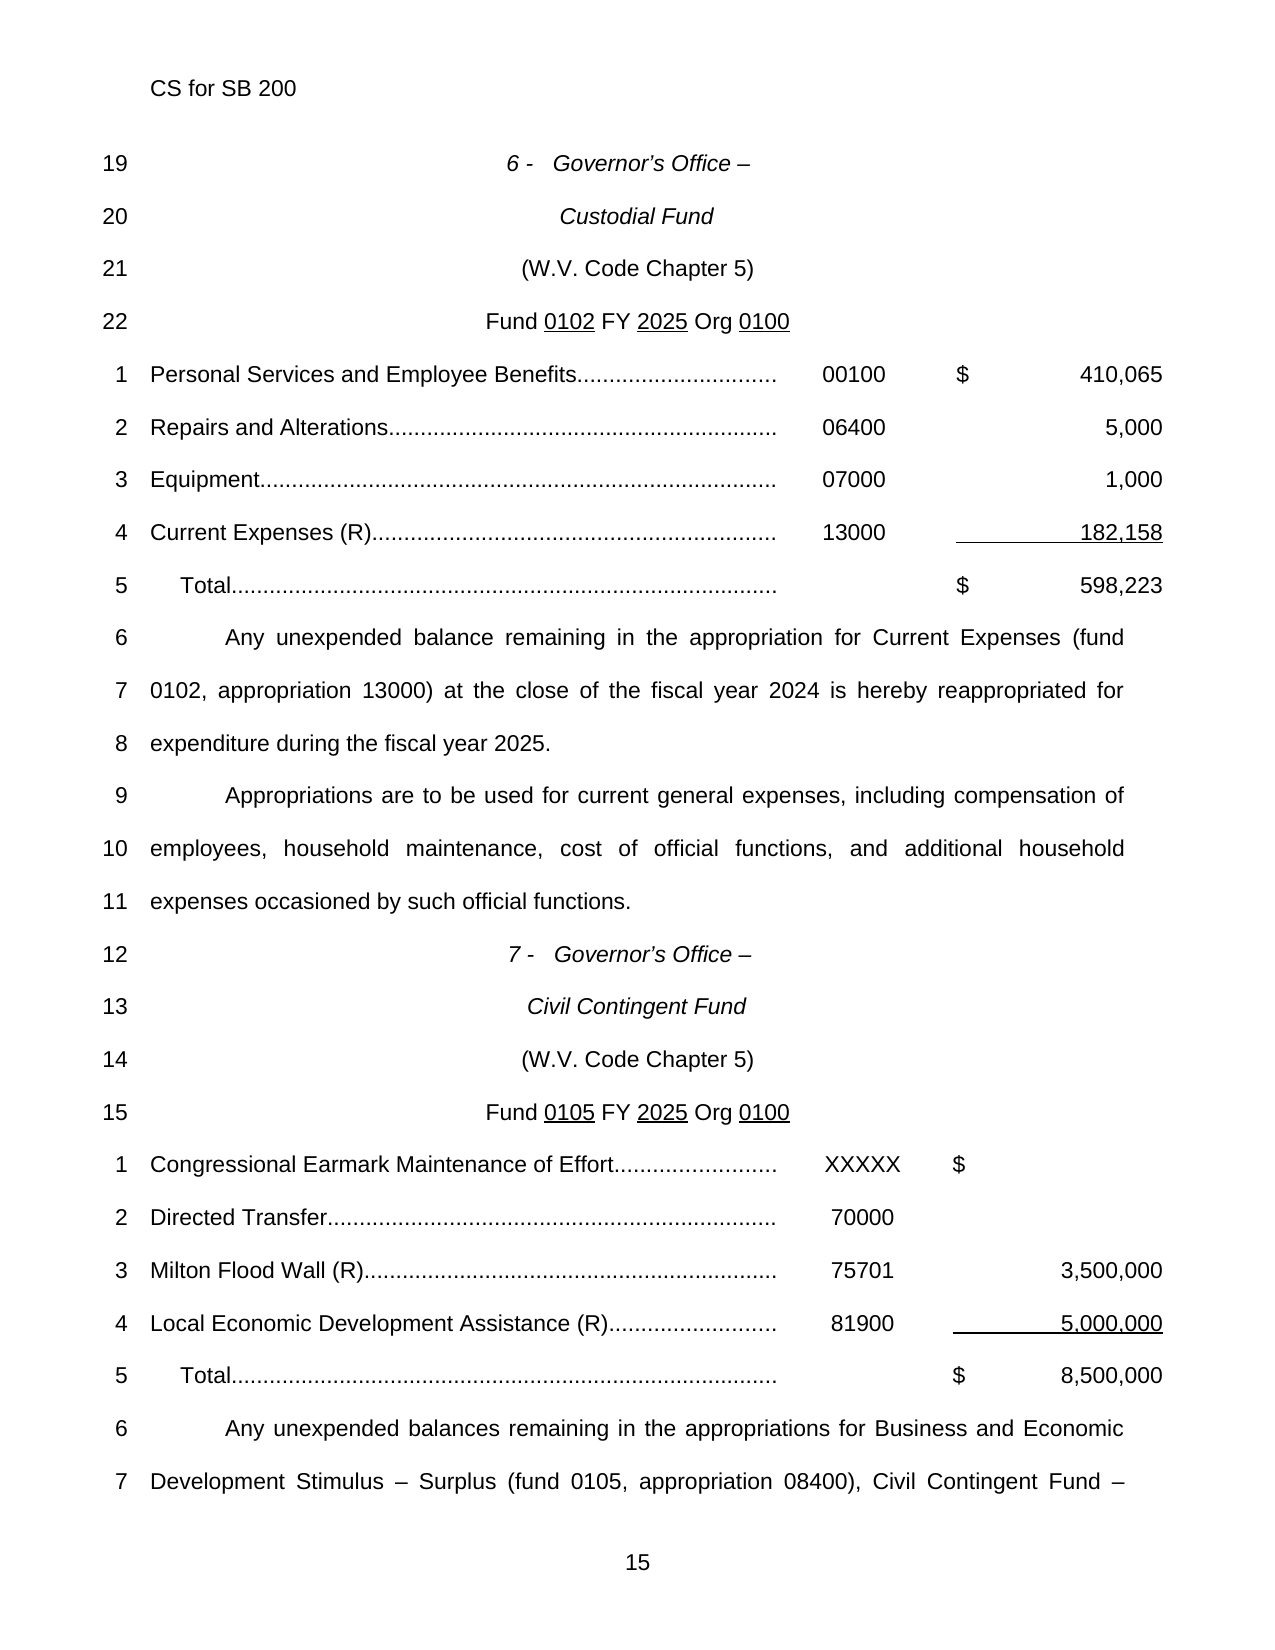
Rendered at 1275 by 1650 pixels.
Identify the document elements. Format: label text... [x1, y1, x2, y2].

text (W.V. Code Chapter 5) [150, 1046, 1125, 1072]
list Governor’s Office – [150, 941, 1125, 967]
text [150, 1415, 1125, 1494]
text Repairs and Alterations 06400 5,000 [150, 413, 1125, 440]
text (W.V. Code Chapter 5) [150, 255, 1125, 282]
text Local Economic Development Assistance (R) 81900 5,000,000 [150, 1309, 1125, 1336]
text Personal Services and Employee Benefits 00100 $ 410,065 [150, 361, 1125, 387]
list Governor’s Office – [150, 150, 1125, 176]
text Total $ 598,223 [150, 572, 1125, 598]
text Appropriations are to be used for current general expenses, including compensation of employees, household maintenance, cost of official functions, and additional household expenses occasioned by such official functions. [150, 782, 1125, 914]
text Equipment 07000 1,000 [150, 466, 1125, 493]
text Total $ 8,500,000 [150, 1362, 1125, 1389]
text Fund 0102 FY 2025 Org 0100 [150, 308, 1125, 334]
text Civil Contingent Fund [150, 993, 1125, 1020]
text Milton Flood Wall (R) 75701 3,500,000 [150, 1257, 1125, 1283]
text Directed Transfer 70000 0 [150, 1204, 1125, 1231]
text Congressional Earmark Maintenance of Effort XXXXX $ 0 [150, 1151, 1125, 1178]
text Custodial Fund [150, 203, 1125, 229]
text Any unexpended balance remaining in the appropriation for Current Expenses (fund 0102, appropriation 13000) at the close of the fiscal year 2024 is hereby reappropriated for expenditure during the fiscal year 2025. [150, 624, 1125, 756]
text Fund 0105 FY 2025 Org 0100 [150, 1099, 1125, 1125]
text Current Expenses (R) 13000 182,158 [150, 519, 1125, 545]
